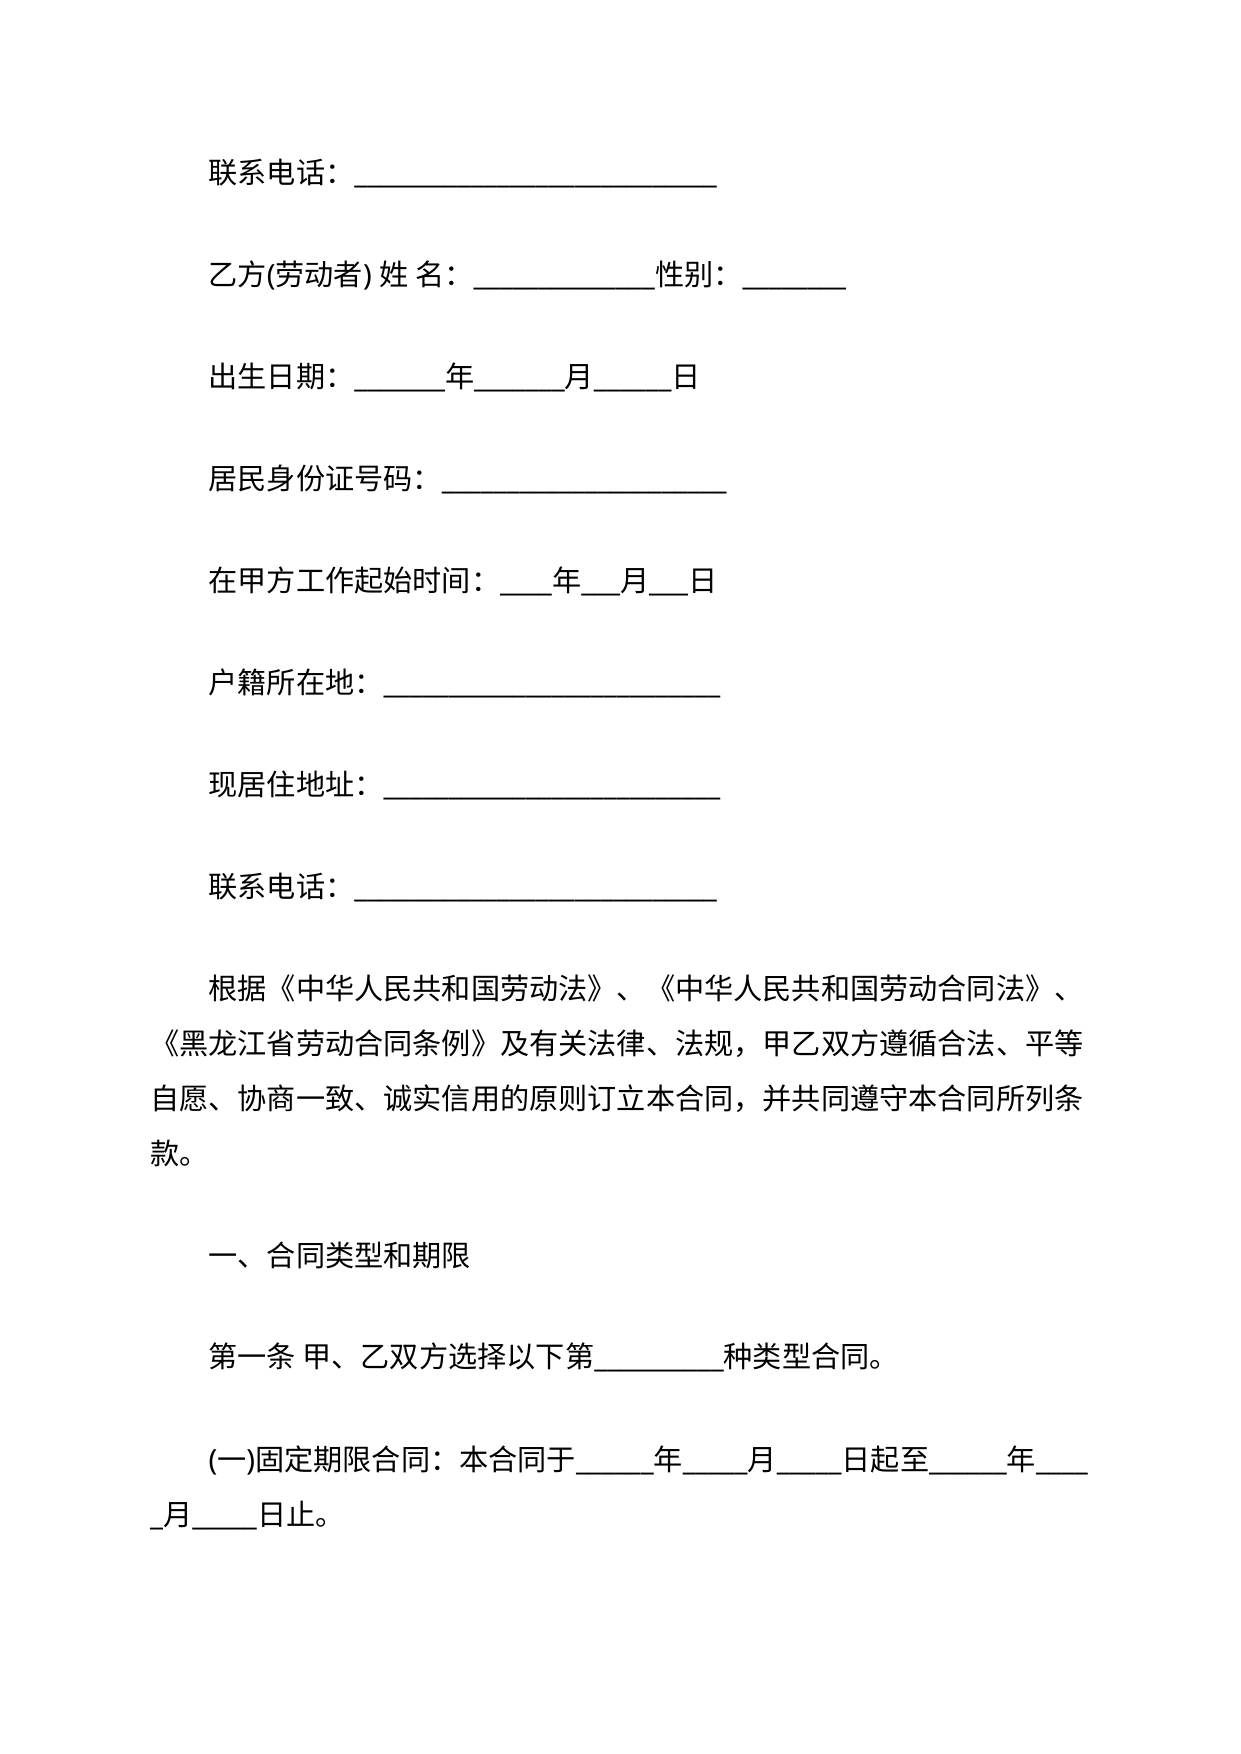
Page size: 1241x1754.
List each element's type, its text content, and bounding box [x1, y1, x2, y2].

text 出生日期：_______年_______月______日 [150, 354, 1090, 396]
text 居民身份证号码：______________________ [150, 456, 1090, 498]
text (一)固定期限合同：本合同于______年_____月_____日起至______年_____月_____日止。 [150, 1436, 1090, 1533]
text 一、合同类型和期限 [150, 1232, 1090, 1274]
text 在甲方工作起始时间：____年___月___日 [150, 558, 1090, 600]
text 联系电话：____________________________ [150, 864, 1090, 906]
text 乙方(劳动者) 姓 名：______________性别：________ [150, 252, 1090, 294]
text 现居住地址：__________________________ [150, 762, 1090, 804]
text 根据《中华人民共和国劳动法》、《中华人民共和国劳动合同法》、《黑龙江省劳动合同条例》及有关法律、法规，甲乙双方遵循合法、平等自愿、协商一致、诚实信用的原则订立本合同，并共同遵守本合同所列条款。 [150, 966, 1090, 1173]
text 联系电话：____________________________ [150, 150, 1090, 192]
text 第一条 甲、乙双方选择以下第__________种类型合同。 [150, 1334, 1090, 1376]
text 户籍所在地：__________________________ [150, 660, 1090, 702]
